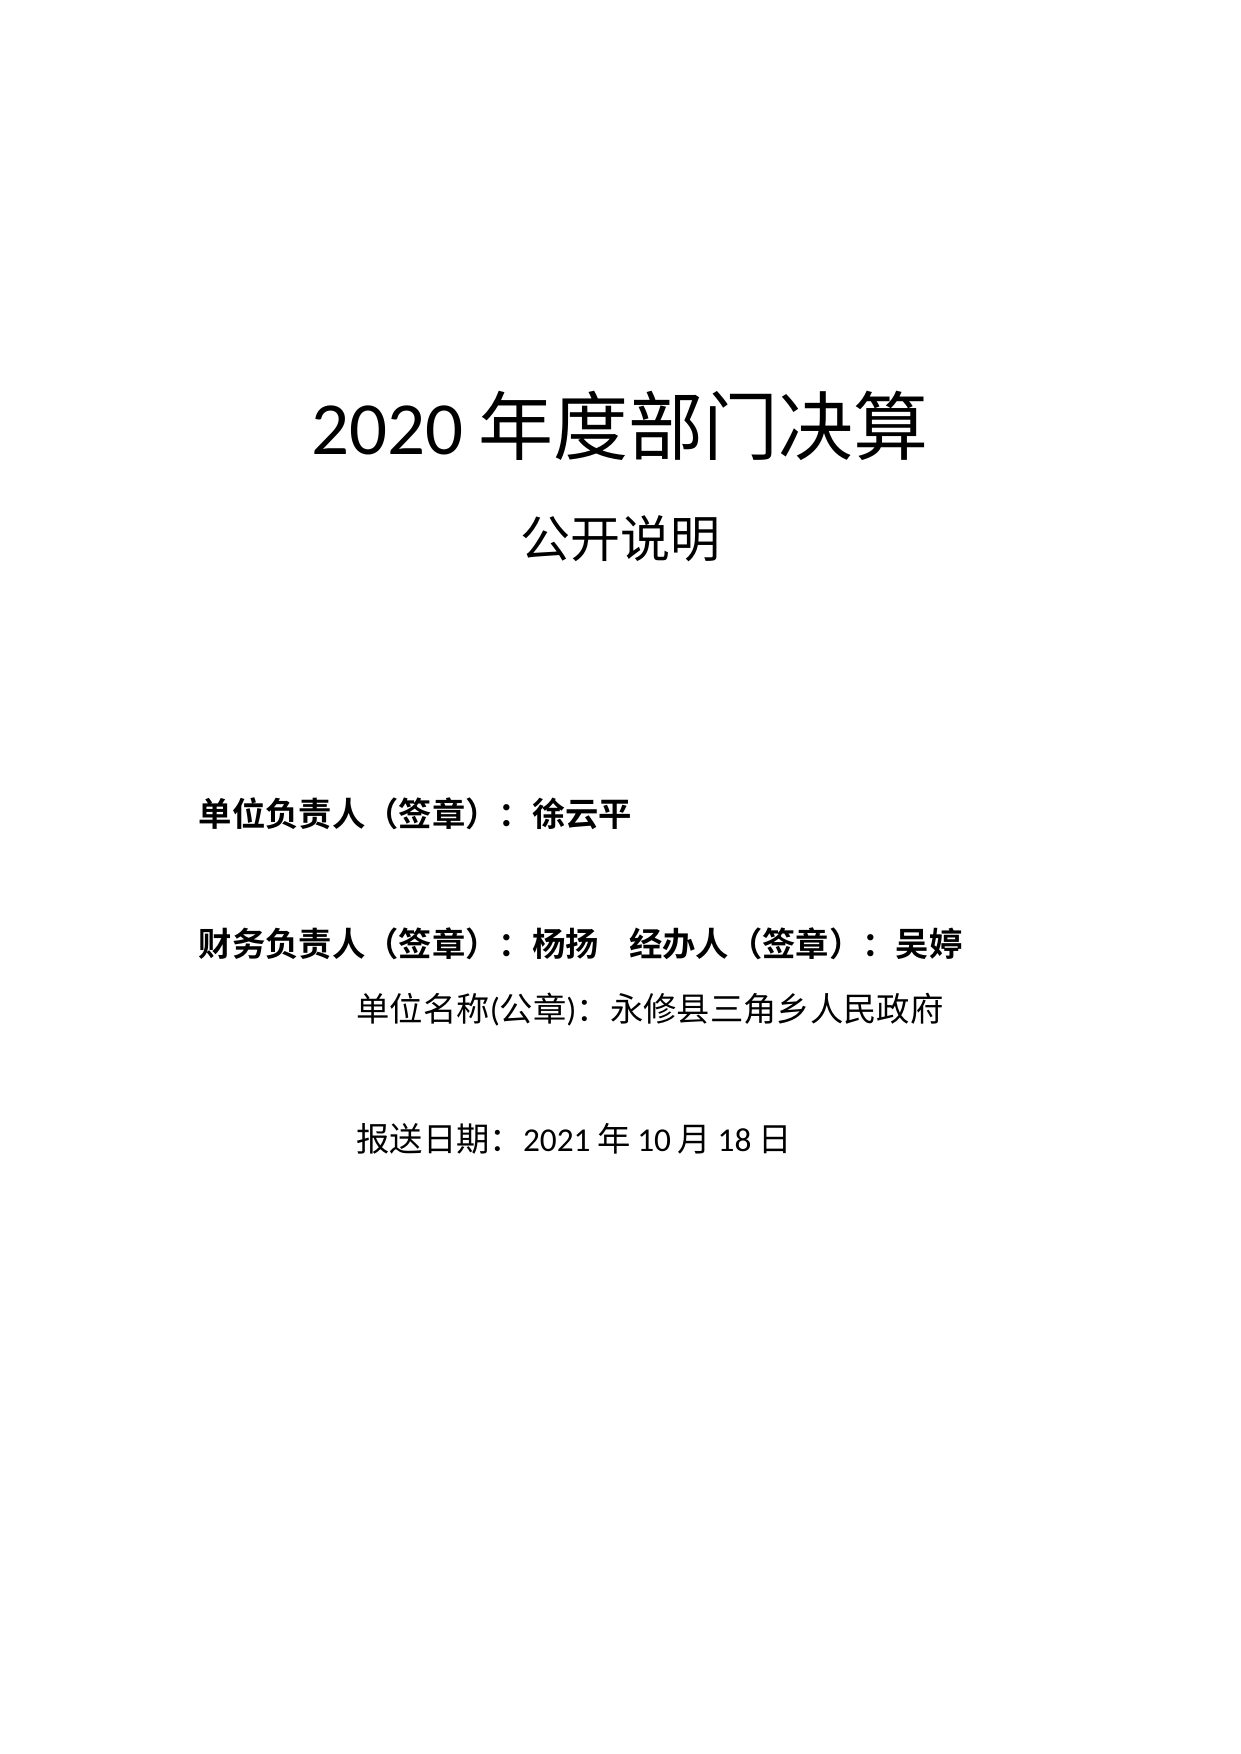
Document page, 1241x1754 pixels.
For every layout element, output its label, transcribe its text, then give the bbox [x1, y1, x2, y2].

text 报送日期：2021年10月18日 [187, 1104, 1053, 1169]
text 2020年度部门决算 [187, 357, 1053, 487]
table_header 单位负责人（签章）：徐云平 财务负责人（签章）：杨扬 经办人（签章）：吴婷 [188, 780, 1029, 974]
text 公开说明 [187, 487, 1053, 584]
text 单位名称(公章)：永修县三角乡人民政府 [187, 974, 1053, 1039]
